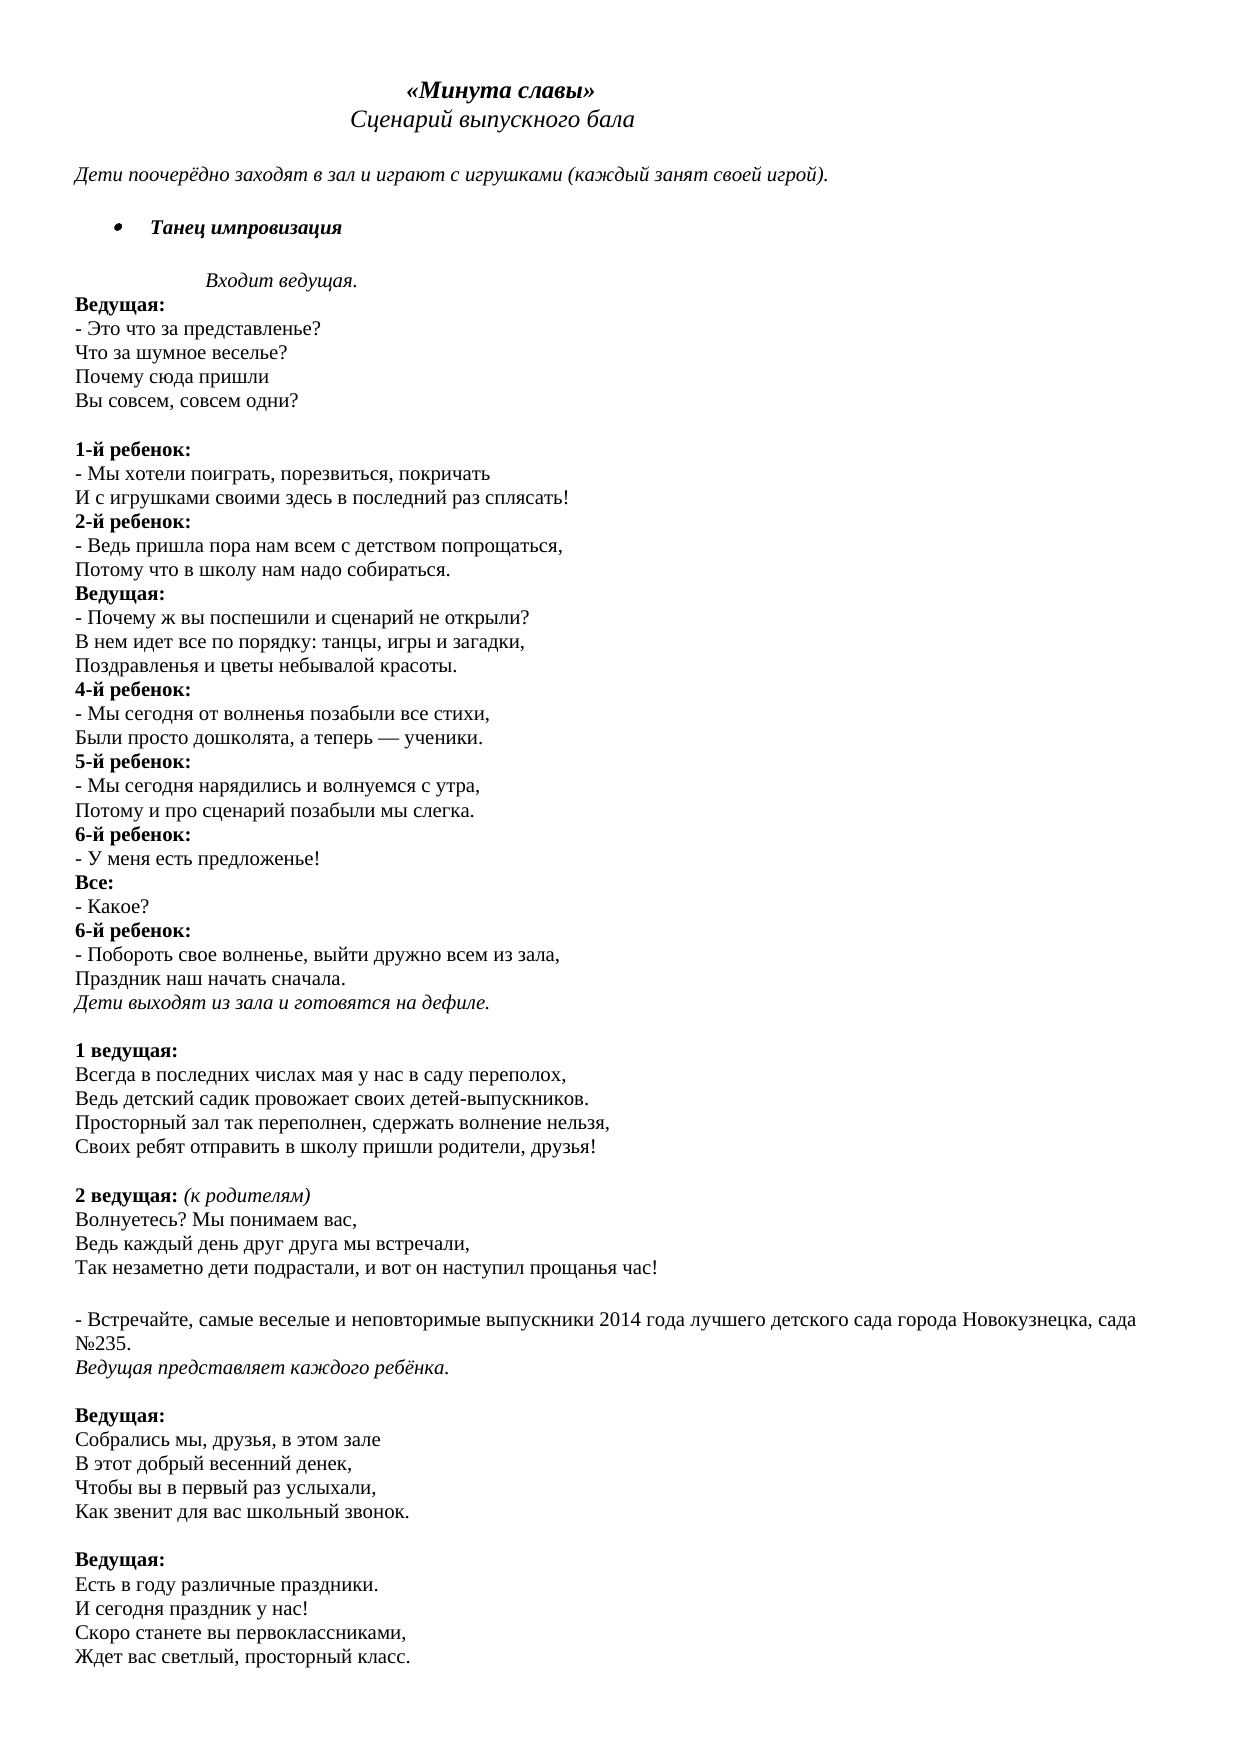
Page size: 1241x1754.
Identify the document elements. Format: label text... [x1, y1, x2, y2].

text Все: [75, 870, 1165, 894]
text - Почему ж вы поспешили и сценарий не открыли? В нем идет все по порядку: танцы, игры и загадки, Поздравленья и цветы небывалой красоты. [75, 605, 1165, 677]
text 6-й ребенок: [75, 918, 1165, 942]
text Входит ведущая. [75, 268, 1165, 292]
text Дети выходят из зала и готовятся на дефиле. [75, 990, 1165, 1014]
text 1 ведущая: Всегда в последних числах мая у нас в саду переполох, Ведь детский садик провожает своих детей-выпускников. Просторный зал так переполнен, сдержать волнение нельзя, Своих ребят отправить в школу пришли родители, друзья! 2 ведущая: (к родителям) [75, 1038, 1165, 1207]
text Дети поочерёдно заходят в зал и играют с игрушками (каждый занят своей игрой). [75, 162, 1165, 186]
text Ведущая: [75, 581, 1165, 605]
text - Мы хотели поиграть, порезвиться, покричать И с игрушками своими здесь в последний раз сплясать! [75, 461, 1165, 509]
text - У меня есть предложенье! [75, 846, 1165, 870]
text Ведущая: [75, 1403, 1165, 1427]
list Танец импровизация [112, 215, 1165, 239]
text Ведущая: [75, 1547, 1165, 1571]
text Ведущая: [75, 292, 1165, 316]
text 4-й ребенок: [75, 677, 1165, 701]
text «Минута славы» [75, 75, 1165, 104]
text 5-й ребенок: [75, 749, 1165, 773]
text Есть в году различные праздники. И сегодня праздник у нас! Скоро станете вы первоклассниками, Ждет вас светлый, просторный класс. [75, 1571, 1165, 1668]
text - Ведь пришла пора нам всем с детством попрощаться, Потому что в школу нам надо собираться. [75, 533, 1165, 581]
text 1-й ребенок: [75, 437, 1165, 461]
text - Мы сегодня от волненья позабыли все стихи, Были просто дошколята, а теперь — ученики. [75, 701, 1165, 749]
text - Встречайте, самые веселые и неповторимые выпускники 2014 года лучшего детского сада города Новокузнецка, сада №235. [75, 1307, 1165, 1355]
text - Это что за представленье? Что за шумное веселье? Почему сюда пришли Вы совсем, совсем одни? [75, 316, 1165, 412]
text 2-й ребенок: [75, 509, 1165, 533]
text - Побороть свое волненье, выйти дружно всем из зала, Праздник наш начать сначала. [75, 942, 1165, 990]
text - Мы сегодня нарядились и волнуемся с утра, Потому и про сценарий позабыли мы слегка. [75, 773, 1165, 822]
text 6-й ребенок: [75, 822, 1165, 846]
text Сценарий выпускного бала [75, 104, 1165, 132]
text - Какое? [75, 894, 1165, 918]
text Волнуетесь? Мы понимаем вас, Ведь каждый день друг друга мы встречали, Так незаметно дети подрастали, и вот он наступил прощанья час! [75, 1207, 1165, 1307]
text Собрались мы, друзья, в этом зале В этот добрый весенний денек, Чтобы вы в первый раз услыхали, Как звенит для вас школьный звонок. [75, 1427, 1165, 1523]
text Ведущая представляет каждого ребёнка. [75, 1355, 1165, 1379]
